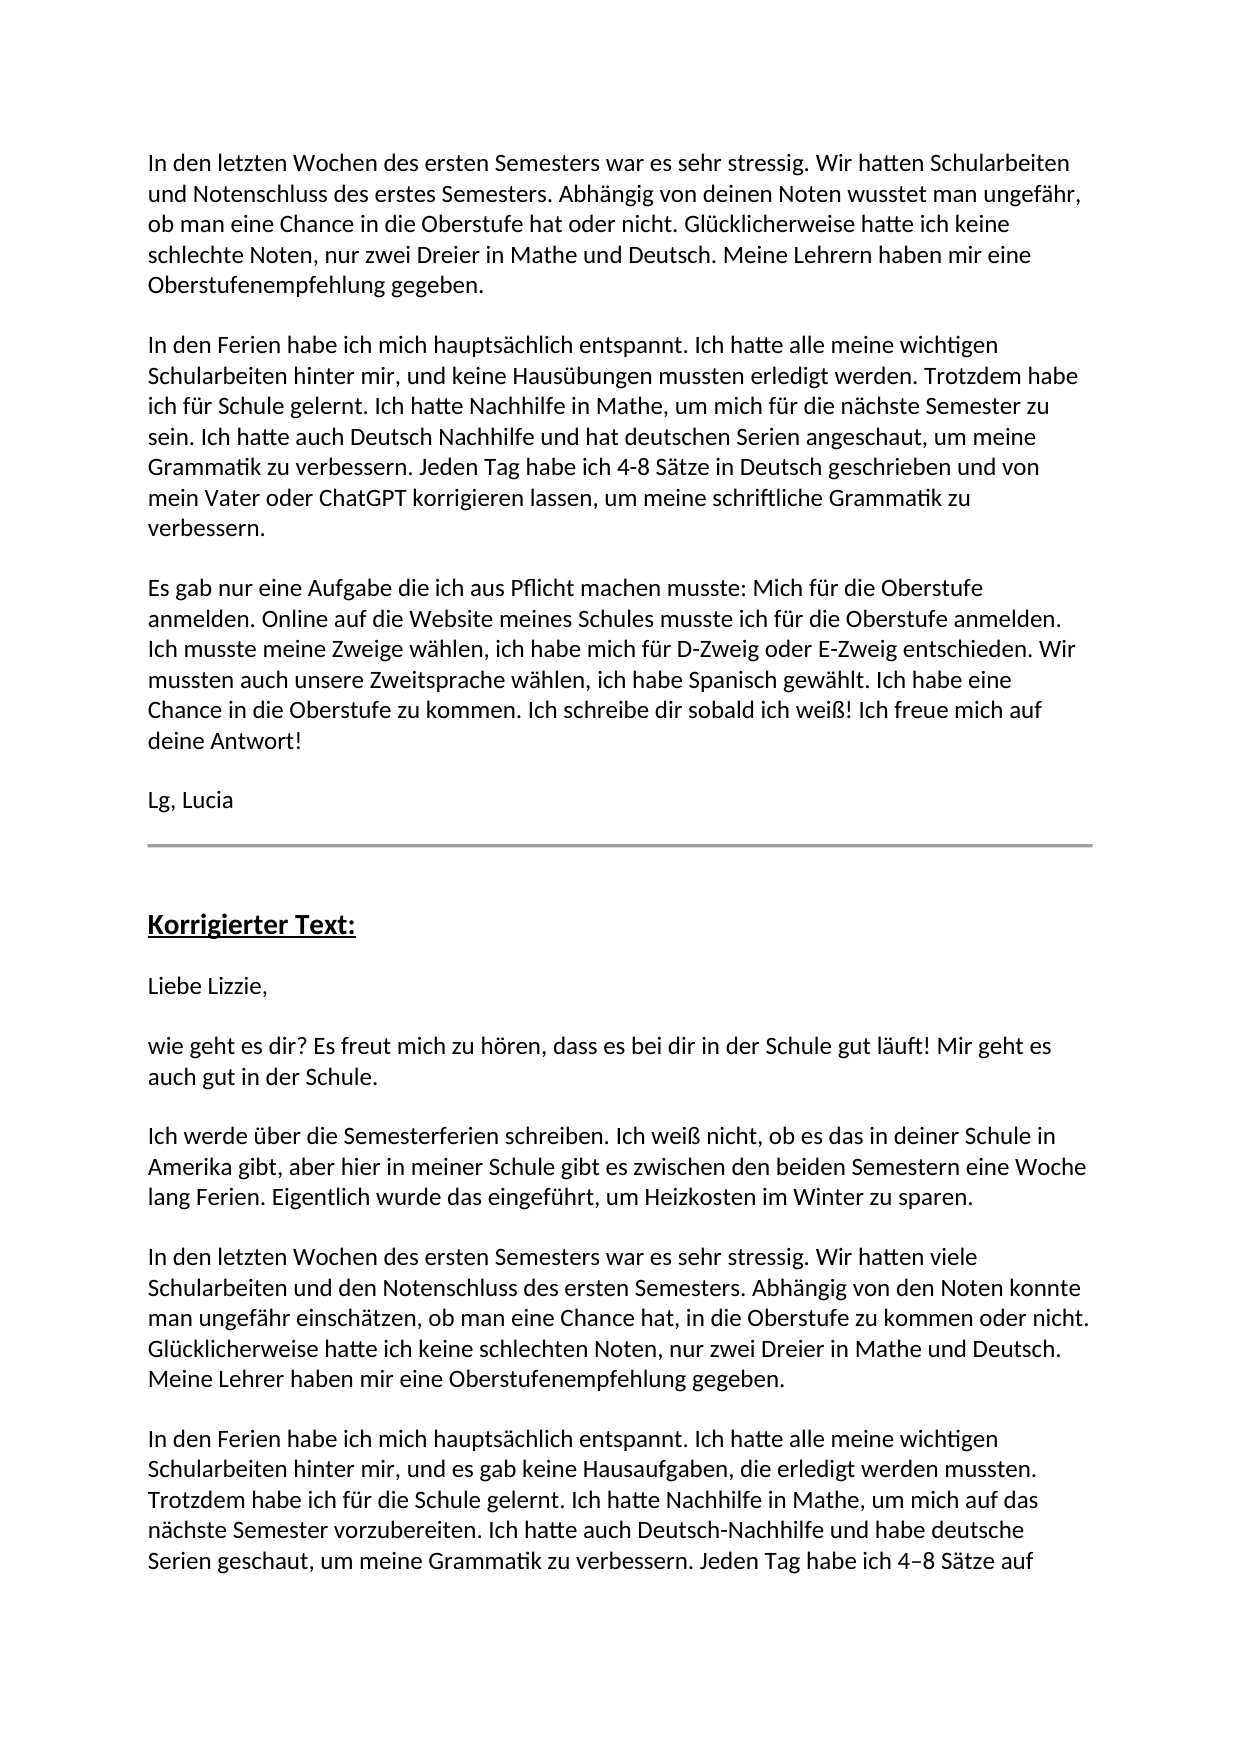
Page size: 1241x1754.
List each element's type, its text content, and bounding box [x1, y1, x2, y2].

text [148, 1423, 1093, 1576]
text Es gab nur eine Aufgabe die ich aus Pflicht machen musste: Mich für die Oberstufe anmelden. Online auf die Website meines Schules musste ich für die Oberstufe anmelden. Ich musste meine Zweige wählen, ich habe mich für D-Zweig oder E-Zweig entschieden. Wir mussten auch unsere Zweitsprache wählen, ich habe Spanisch gewählt. Ich habe eine Chance in die Oberstufe zu kommen. Ich schreibe dir sobald ich weiß! Ich freue mich auf deine Antwort! [148, 572, 1093, 755]
text In den Ferien habe ich mich hauptsächlich entspannt. Ich hatte alle meine wichtigen Schularbeiten hinter mir, und keine Hausübungen mussten erledigt werden. Trotzdem habe ich für Schule gelernt. Ich hatte Nachhilfe in Mathe, um mich für die nächste Semester zu sein. Ich hatte auch Deutsch Nachhilfe und hat deutschen Serien angeschaut, um meine Grammatik zu verbessern. Jeden Tag habe ich 4-8 Sätze in Deutsch geschrieben und von mein Vater oder ChatGPT korrigieren lassen, um meine schriftliche Grammatik zu verbessern. [148, 329, 1093, 543]
text In den letzten Wochen des ersten Semesters war es sehr stressig. Wir hatten Schularbeiten und Notenschluss des erstes Semesters. Abhängig von deinen Noten wusstet man ungefähr, ob man eine Chance in die Oberstufe hat oder nicht. Glücklicherweise hatte ich keine schlechte Noten, nur zwei Dreier in Mathe und Deutsch. Meine Lehrern haben mir eine Oberstufenempfehlung gegeben. [148, 148, 1093, 300]
text In den letzten Wochen des ersten Semesters war es sehr stressig. Wir hatten viele Schularbeiten und den Notenschluss des ersten Semesters. Abhängig von den Noten konnte man ungefähr einschätzen, ob man eine Chance hat, in die Oberstufe zu kommen oder nicht. Glücklicherweise hatte ich keine schlechten Noten, nur zwei Dreier in Mathe und Deutsch. Meine Lehrer haben mir eine Oberstufenempfehlung gegeben. [148, 1241, 1093, 1394]
text Liebe Lizzie, [148, 971, 1093, 1001]
text Ich werde über die Semesterferien schreiben. Ich weiß nicht, ob es das in deiner Schule in Amerika gibt, aber hier in meiner Schule gibt es zwischen den beiden Semestern eine Woche lang Ferien. Eigentlich wurde das eingeführt, um Heizkosten im Winter zu sparen. [148, 1120, 1093, 1212]
text Lg, Lucia [148, 784, 1093, 815]
text Korrigierter Text: [148, 906, 1093, 941]
text wie geht es dir? Es freut mich zu hören, dass es bei dir in der Schule gut läuft! Mir geht es auch gut in der Schule. [148, 1030, 1093, 1091]
